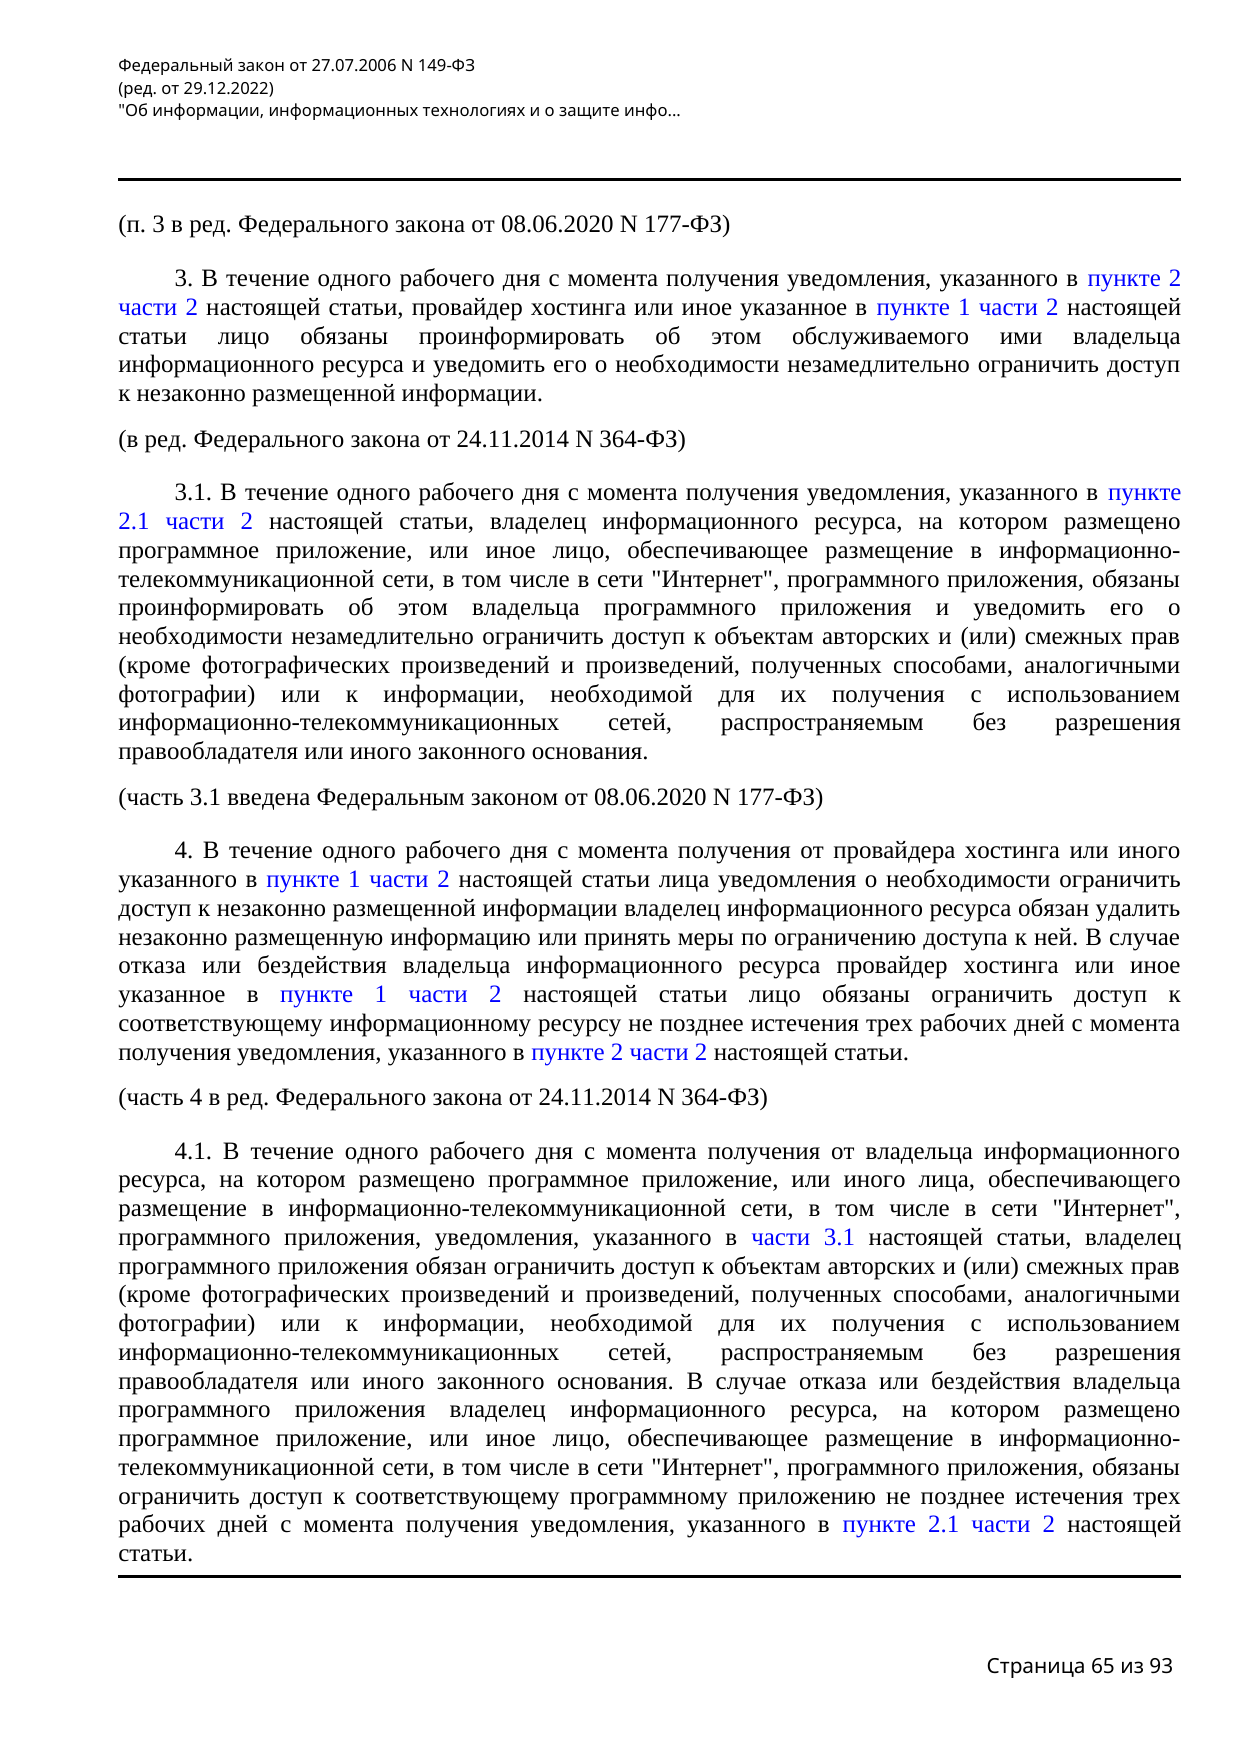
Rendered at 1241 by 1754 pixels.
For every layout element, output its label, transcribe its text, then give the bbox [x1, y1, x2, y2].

text 4. В течение одного рабочего дня с момента получения от провайдера хостинга или иного указанного в пункте 1 части 2 настоящей статьи лица уведомления о необходимости ограничить доступ к незаконно размещенной информации владелец информационного ресурса обязан удалить незаконно размещенную информацию или принять меры по ограничению доступа к ней. В случае отказа или бездействия владельца информационного ресурса провайдер хостинга или иное указанное в пункте 1 части 2 настоящей статьи лицо обязаны ограничить доступ к соответствующему информационному ресурсу не позднее истечения трех рабочих дней с момента получения уведомления, указанного в пункте 2 части 2 настоящей статьи. [118, 835, 1181, 1065]
text (п. 3 в ред. Федерального закона от 08.06.2020 N 177-ФЗ) [118, 209, 1181, 238]
text (в ред. Федерального закона от 24.11.2014 N 364-ФЗ) [118, 424, 1181, 452]
text 3. В течение одного рабочего дня с момента получения уведомления, указанного в пункте 2 части 2 настоящей статьи, провайдер хостинга или иное указанное в пункте 1 части 2 настоящей статьи лицо обязаны проинформировать об этом обслуживаемого ими владельца информационного ресурса и уведомить его о необходимости незамедлительно ограничить доступ к незаконно размещенной информации. [118, 263, 1181, 407]
text (часть 4 в ред. Федерального закона от 24.11.2014 N 364-ФЗ) [118, 1082, 1181, 1111]
text 3.1. В течение одного рабочего дня с момента получения уведомления, указанного в пункте 2.1 части 2 настоящей статьи, владелец информационного ресурса, на котором размещено программное приложение, или иное лицо, обеспечивающее размещение в информационно-телекоммуникационной сети, в том числе в сети "Интернет", программного приложения, обязаны проинформировать об этом владельца программного приложения и уведомить его о необходимости незамедлительно ограничить доступ к объектам авторских и (или) смежных прав (кроме фотографических произведений и произведений, полученных способами, аналогичными фотографии) или к информации, необходимой для их получения с использованием информационно-телекоммуникационных сетей, распространяемым без разрешения правообладателя или иного законного основания. [118, 477, 1181, 765]
text 4.1. В течение одного рабочего дня с момента получения от владельца информационного ресурса, на котором размещено программное приложение, или иного лица, обеспечивающего размещение в информационно-телекоммуникационной сети, в том числе в сети "Интернет", программного приложения, уведомления, указанного в части 3.1 настоящей статьи, владелец программного приложения обязан ограничить доступ к объектам авторских и (или) смежных прав (кроме фотографических произведений и произведений, полученных способами, аналогичными фотографии) или к информации, необходимой для их получения с использованием информационно-телекоммуникационных сетей, распространяемым без разрешения правообладателя или иного законного основания. В случае отказа или бездействия владельца программного приложения владелец информационного ресурса, на котором размещено программное приложение, или иное лицо, обеспечивающее размещение в информационно-телекоммуникационной сети, в том числе в сети "Интернет", программного приложения, обязаны ограничить доступ к соответствующему программному приложению не позднее истечения трех рабочих дней с момента получения уведомления, указанного в пункте 2.1 части 2 настоящей статьи. [118, 1136, 1181, 1567]
text (часть 3.1 введена Федеральным законом от 08.06.2020 N 177-ФЗ) [118, 782, 1181, 810]
